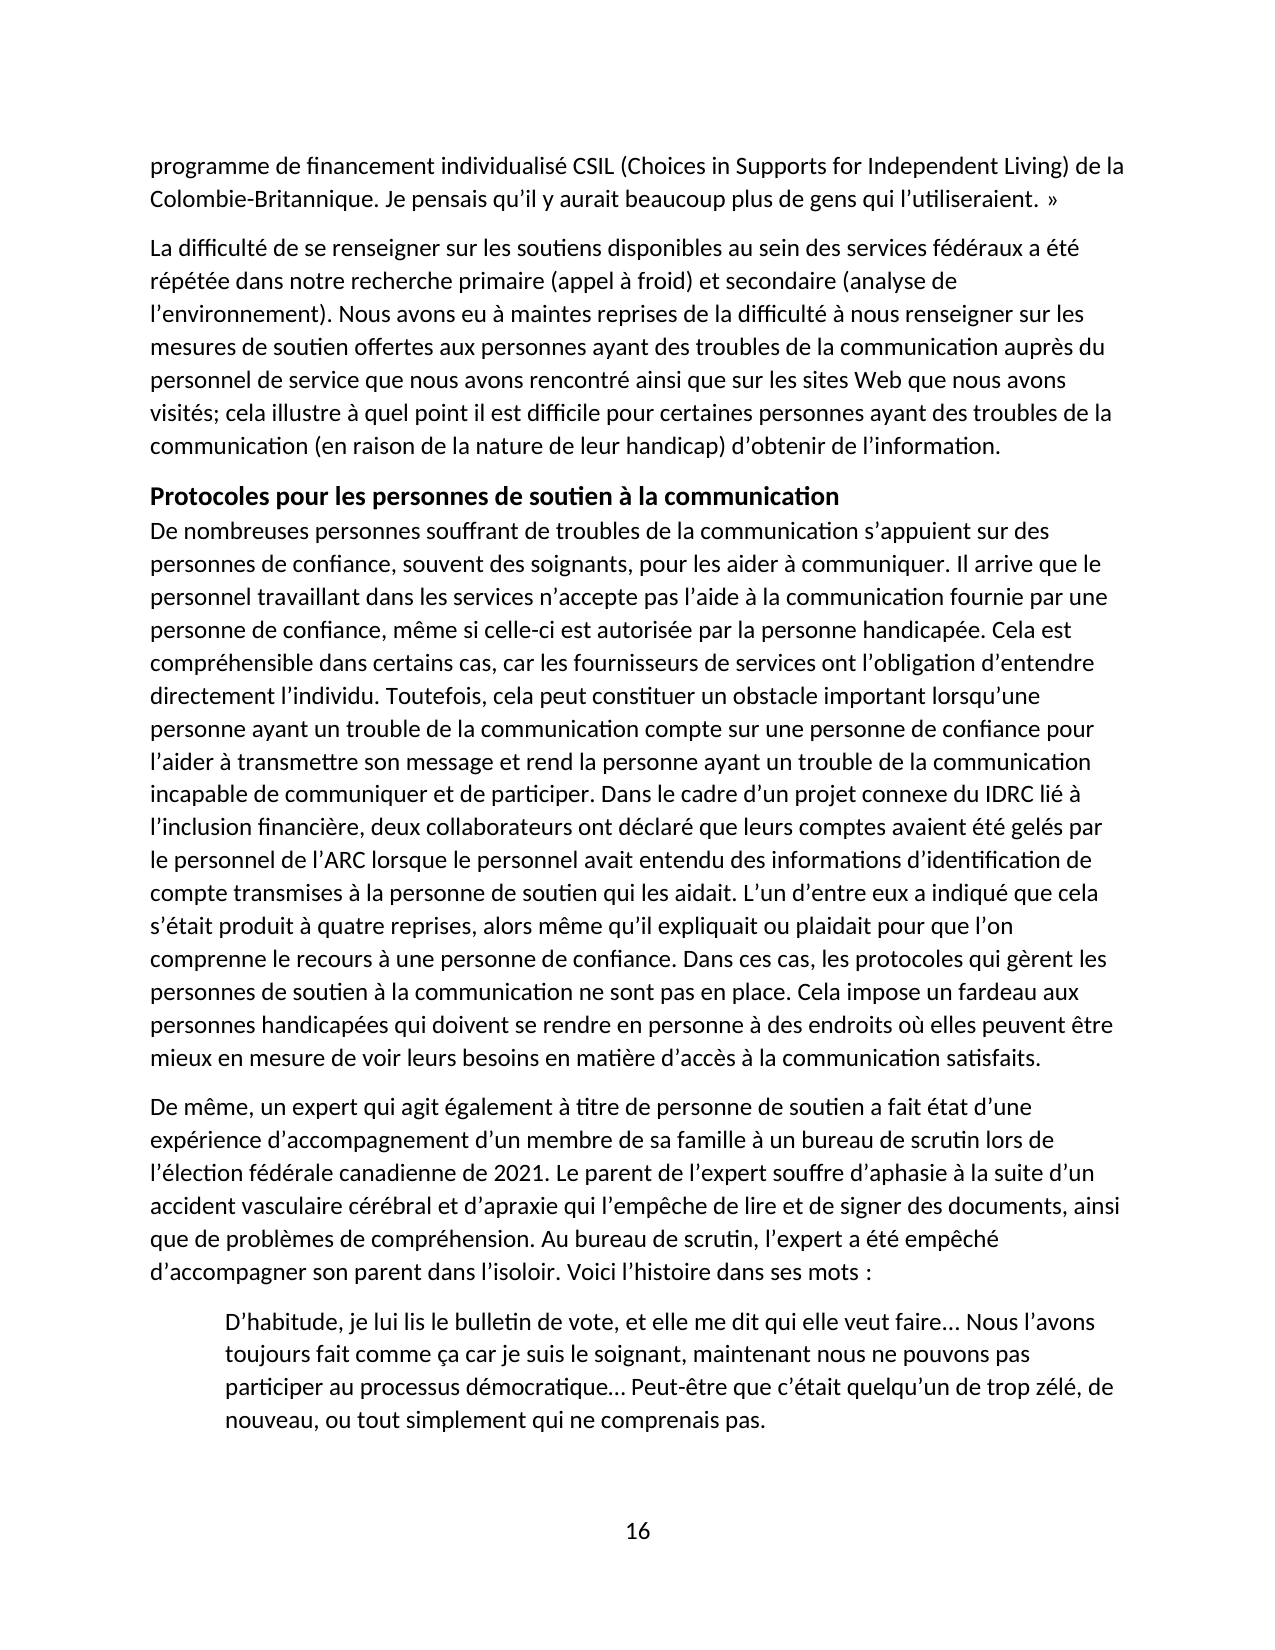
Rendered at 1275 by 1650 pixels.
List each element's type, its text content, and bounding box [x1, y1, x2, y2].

subtitle Protocoles pour les personnes de soutien à la communication [150, 479, 1125, 513]
text De nombreuses personnes souffrant de troubles de la communication s’appuient sur des personnes de confiance, souvent des soignants, pour les aider à communiquer. Il arrive que le personnel travaillant dans les services n’accepte pas l’aide à la communication fournie par une personne de confiance, même si celle-ci est autorisée par la personne handicapée. Cela est compréhensible dans certains cas, car les fournisseurs de services ont l’obligation d’entendre directement l’individu. Toutefois, cela peut constituer un obstacle important lorsqu’une personne ayant un trouble de la communication compte sur une personne de confiance pour l’aider à transmettre son message et rend la personne ayant un trouble de la communication incapable de communiquer et de participer. Dans le cadre d’un projet connexe du IDRC lié à l’inclusion financière, deux collaborateurs ont déclaré que leurs comptes avaient été gelés par le personnel de l’ARC lorsque le personnel avait entendu des informations d’identification de compte transmises à la personne de soutien qui les aidait. L’un d’entre eux a indiqué que cela s’était produit à quatre reprises, alors même qu’il expliquait ou plaidait pour que l’on comprenne le recours à une personne de confiance. Dans ces cas, les protocoles qui gèrent les personnes de soutien à la communication ne sont pas en place. Cela impose un fardeau aux personnes handicapées qui doivent se rendre en personne à des endroits où elles peuvent être mieux en mesure de voir leurs besoins en matière d’accès à la communication satisfaits. [150, 515, 1125, 1072]
text La difficulté de se renseigner sur les soutiens disponibles au sein des services fédéraux a été répétée dans notre recherche primaire (appel à froid) et secondaire (analyse de l’environnement). Nous avons eu à maintes reprises de la difficulté à nous renseigner sur les mesures de soutien offertes aux personnes ayant des troubles de la communication auprès du personnel de service que nous avons rencontré ainsi que sur les sites Web que nous avons visités; cela illustre à quel point il est difficile pour certaines personnes ayant des troubles de la communication (en raison de la nature de leur handicap) d’obtenir de l’information. [150, 232, 1125, 461]
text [150, 150, 1125, 213]
text De même, un expert qui agit également à titre de personne de soutien a fait état d’une expérience d’accompagnement d’un membre de sa famille à un bureau de scrutin lors de l’élection fédérale canadienne de 2021. Le parent de l’expert souffre d’aphasie à la suite d’un accident vasculaire cérébral et d’apraxie qui l’empêche de lire et de signer des documents, ainsi que de problèmes de compréhension. Au bureau de scrutin, l’expert a été empêché d’accompagner son parent dans l’isoloir. Voici l’histoire dans ses mots : [150, 1091, 1125, 1287]
text D’habitude, je lui lis le bulletin de vote, et elle me dit qui elle veut faire... Nous l’avons toujours fait comme ça car je suis le soignant, maintenant nous ne pouvons pas participer au processus démocratique… Peut-être que c’était quelqu’un de trop zélé, de nouveau, ou tout simplement qui ne comprenais pas. [225, 1306, 1125, 1435]
